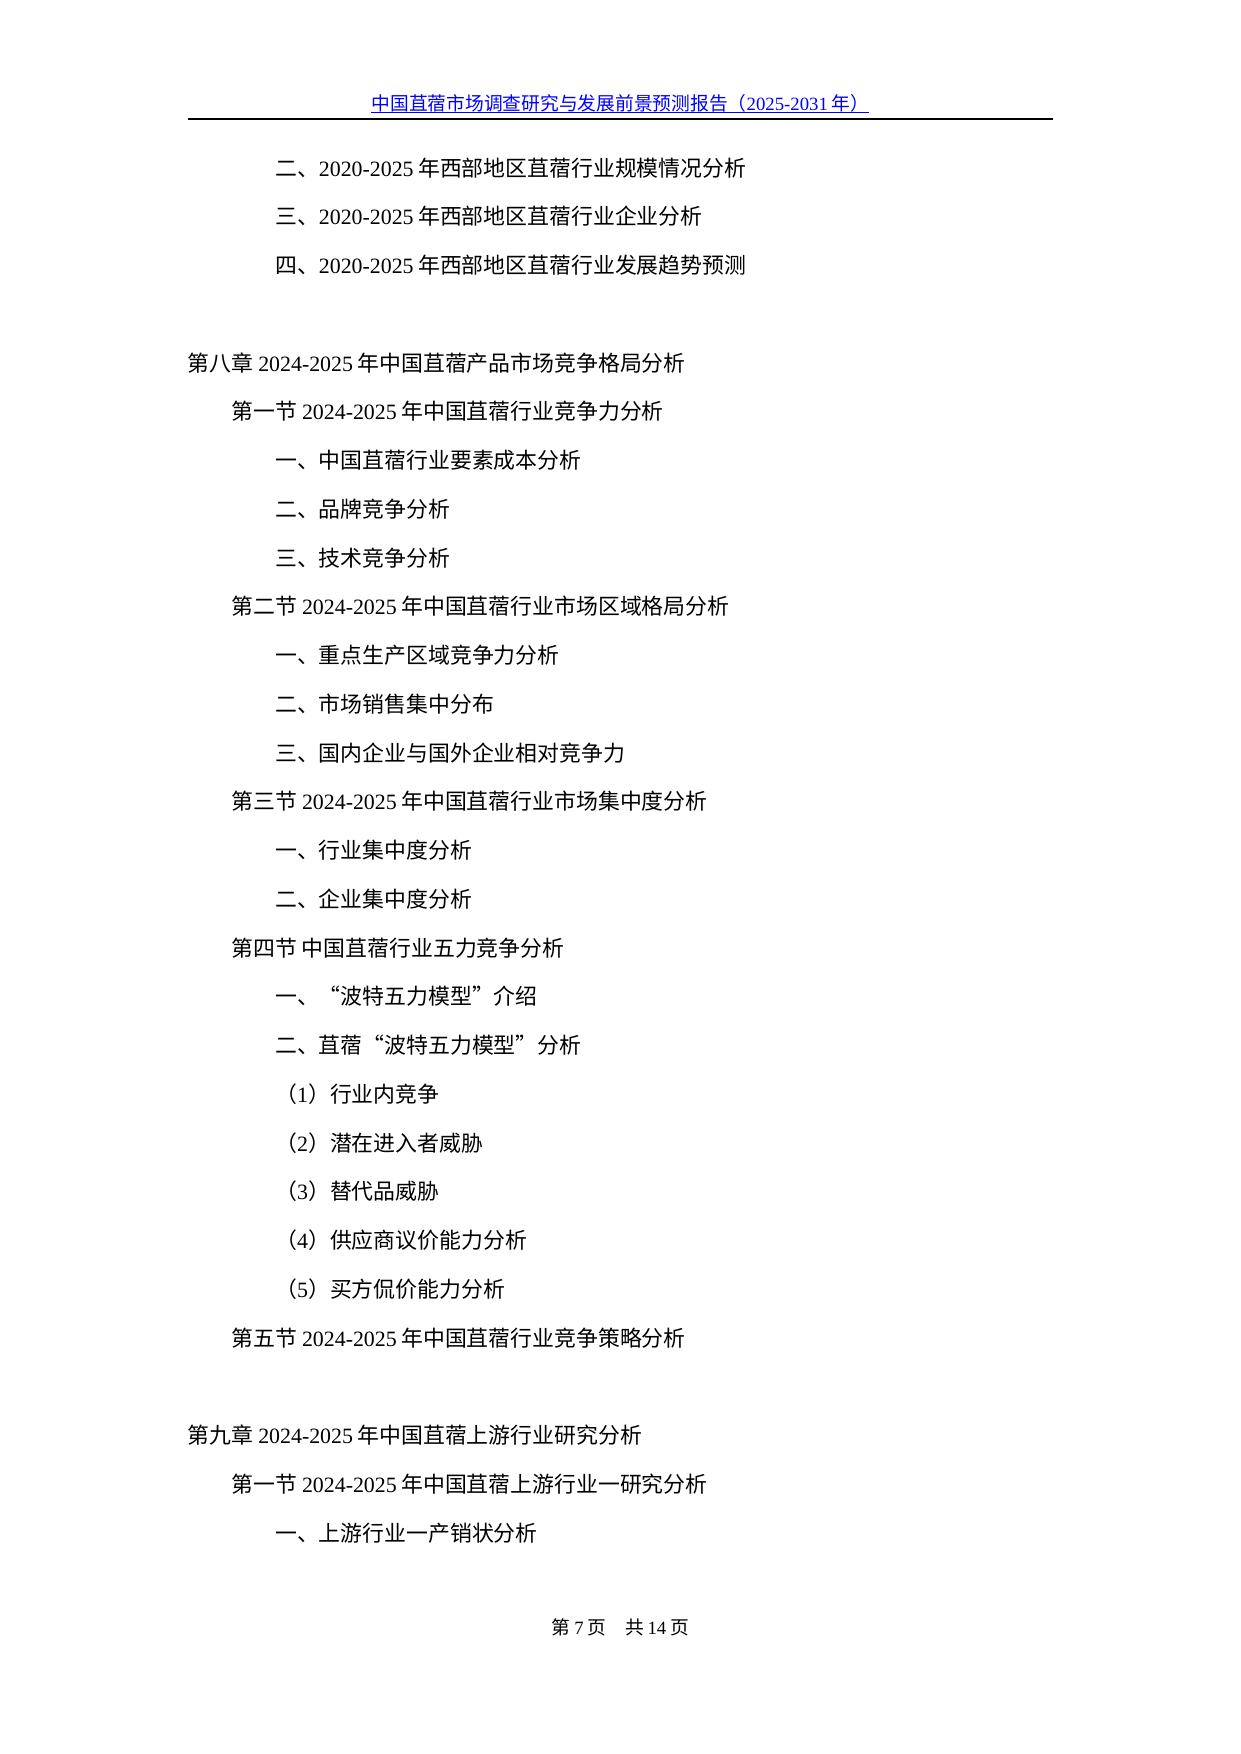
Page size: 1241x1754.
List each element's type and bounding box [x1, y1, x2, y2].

text [187, 150, 1053, 1548]
